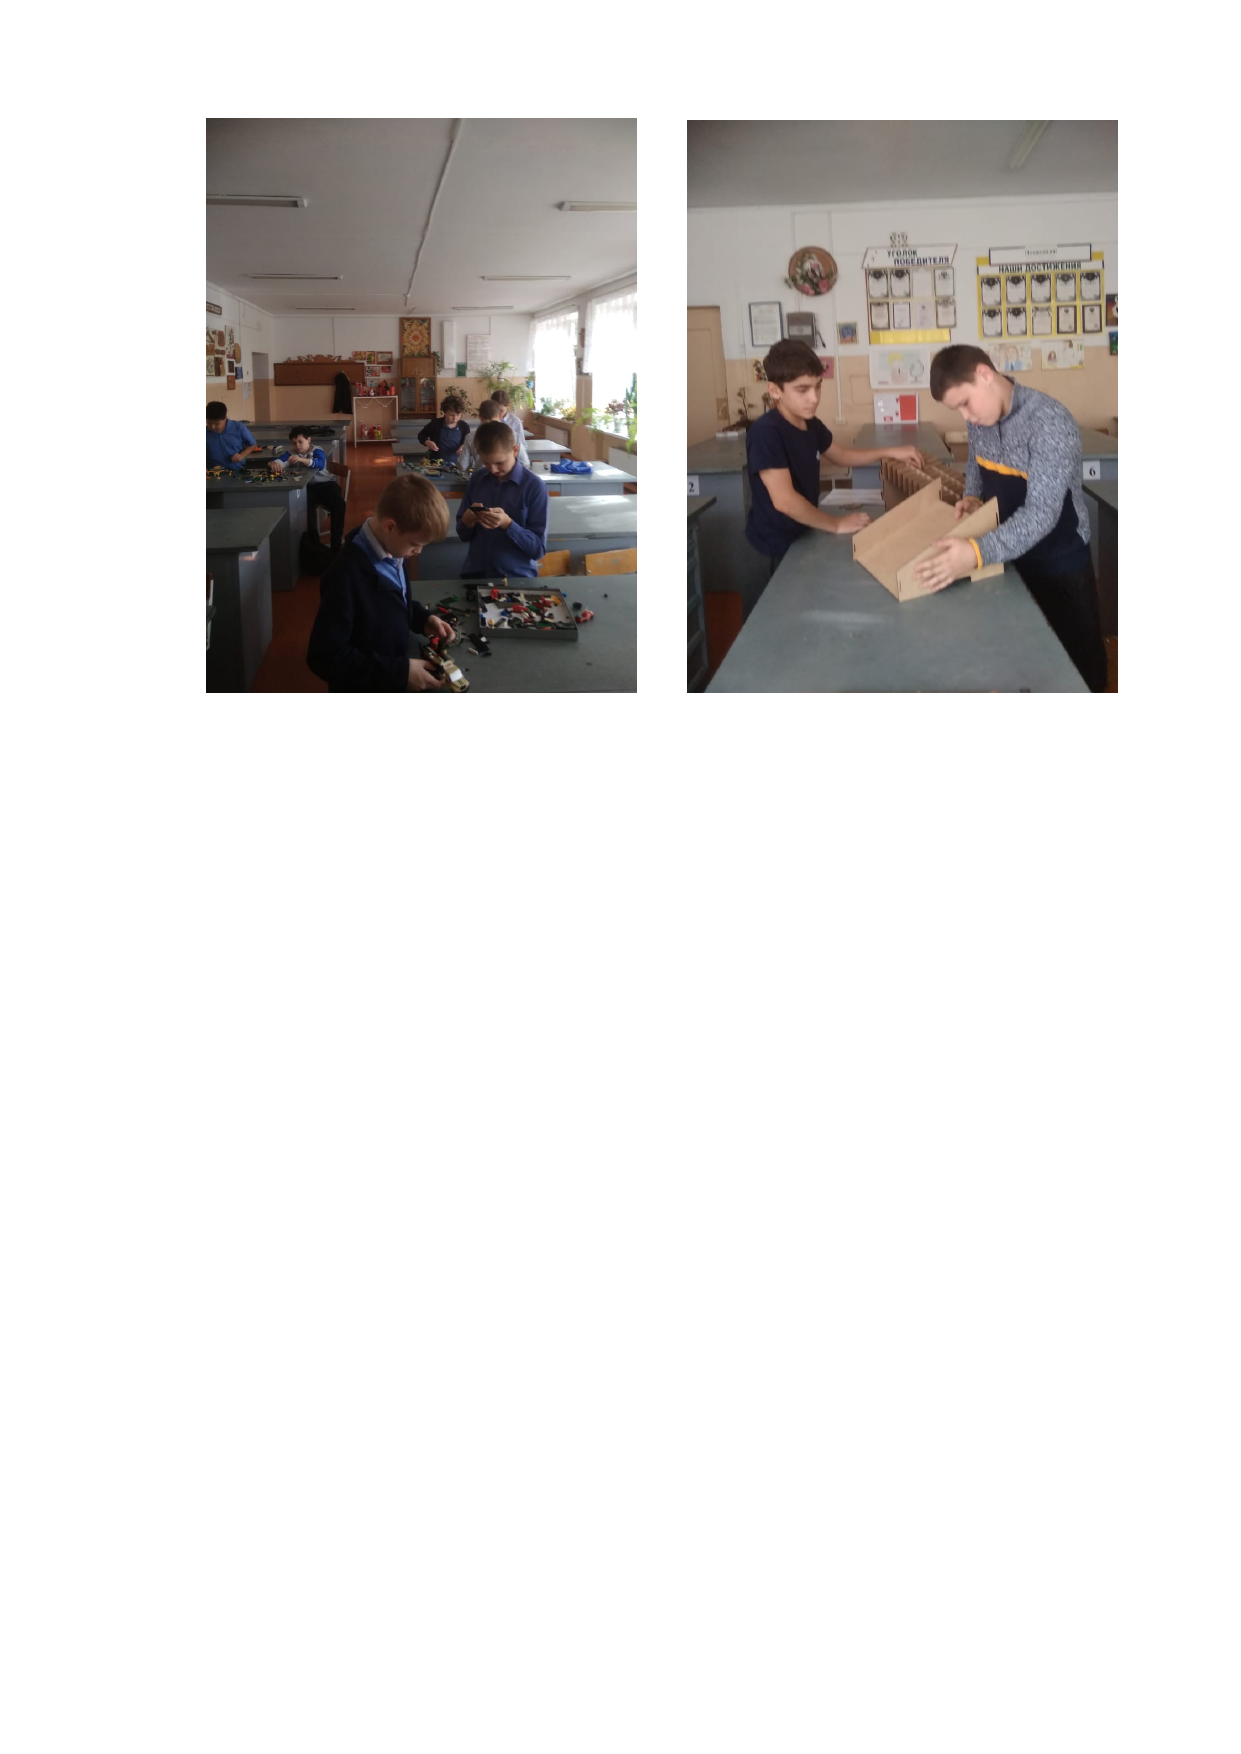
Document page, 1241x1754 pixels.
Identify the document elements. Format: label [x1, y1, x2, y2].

picture [206, 118, 637, 693]
picture [687, 120, 1118, 693]
